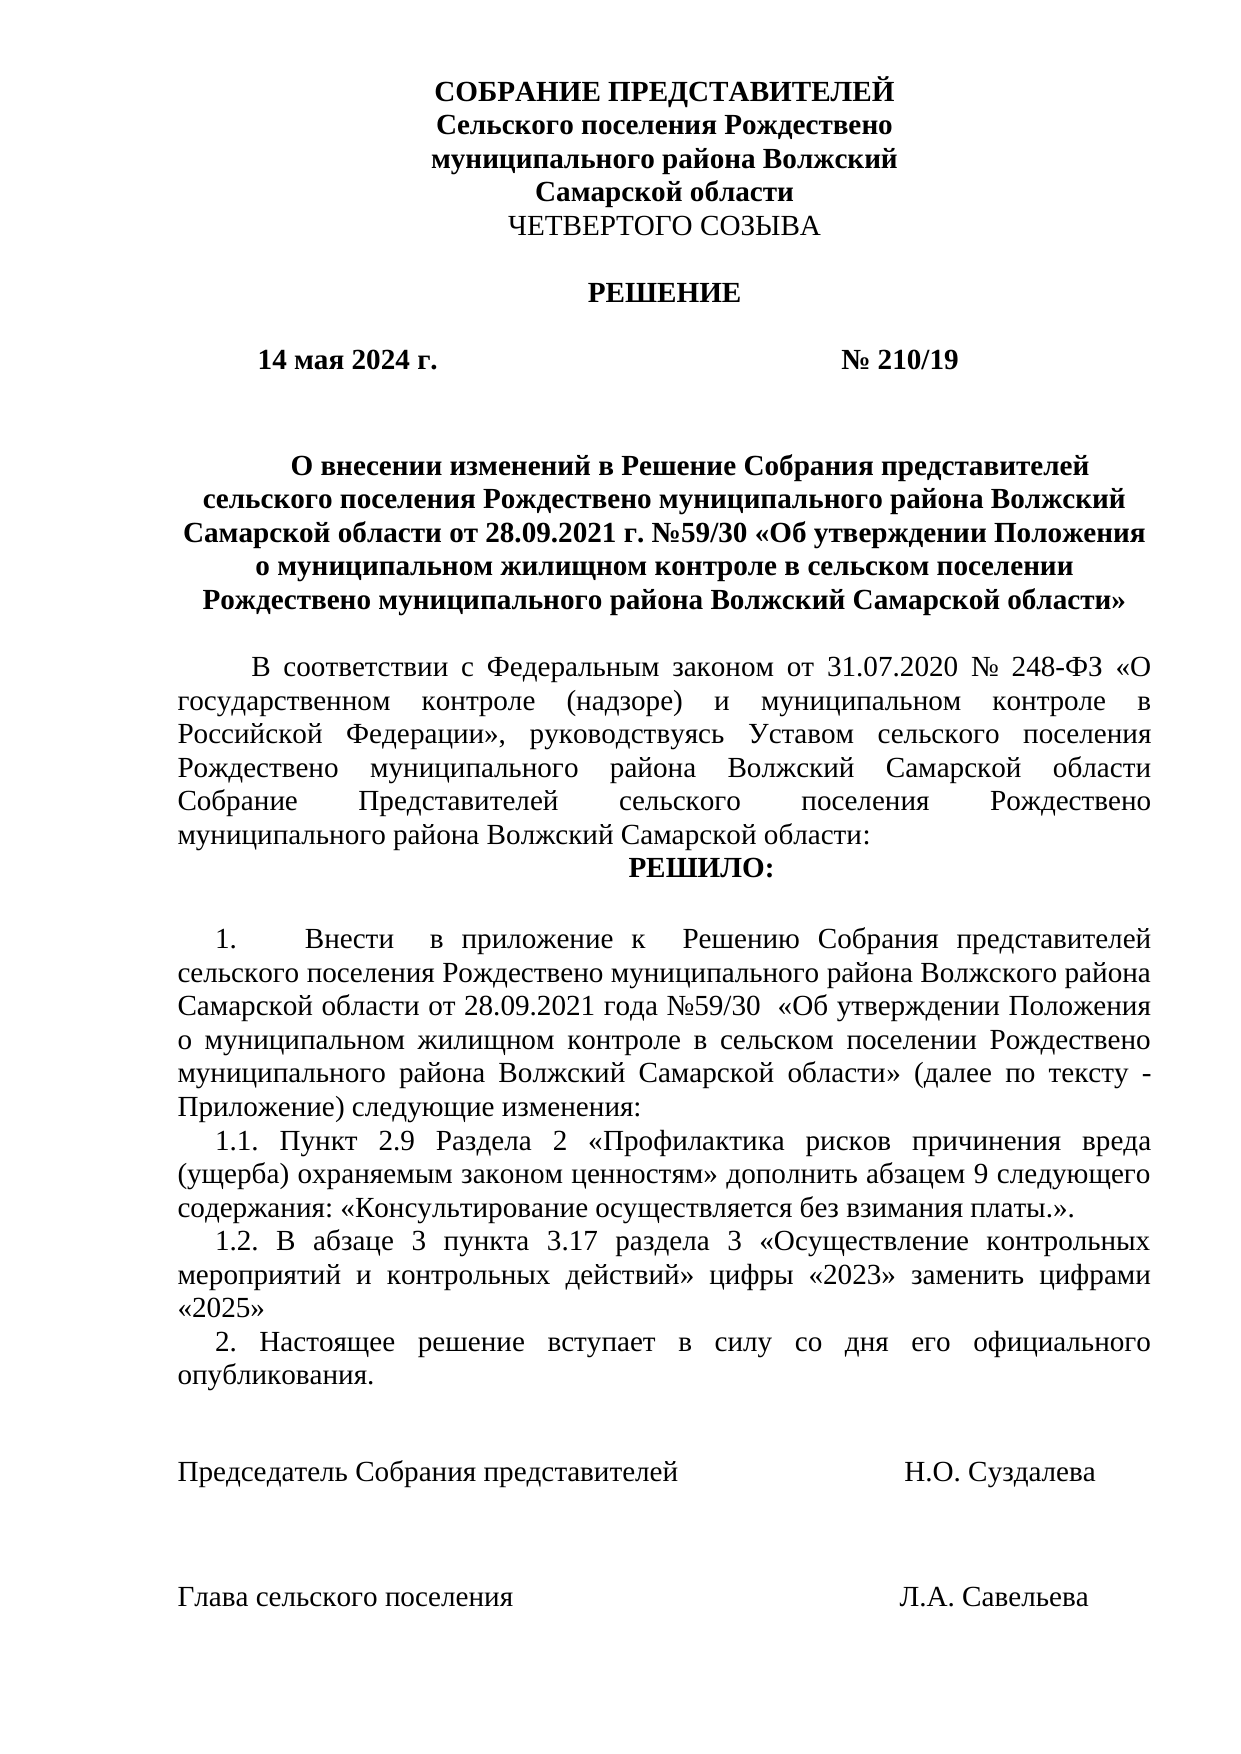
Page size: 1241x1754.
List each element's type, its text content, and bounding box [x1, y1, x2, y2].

text ЧЕТВЕРТОГО СОЗЫВА [177, 208, 1152, 242]
text Сельского поселения Рождествено [177, 107, 1152, 141]
text Глава сельского поселения Л.А. Савельева [177, 1579, 1152, 1613]
text 1.1. Пункт 2.9 Раздела 2 «Профилактика рисков причинения вреда (ущерба) охраняемым законом ценностям» дополнить абзацем 9 следующего содержания: «Консультирование осуществляется без взимания платы.». [177, 1123, 1152, 1223]
list Внести в приложение к Решению Собрания представителей сельского поселения Рождествено муниципального района Волжского района Самарской области от 28.09.2021 года №59/30 «Об утверждении Положения о муниципальном жилищном контроле в сельском поселении Рождествено муниципального района Волжский Самарской области» (далее по тексту - Приложение) следующие изменения: [177, 921, 1152, 1123]
text РЕШИЛО: [177, 850, 1152, 884]
text муниципального района Волжский [177, 141, 1152, 174]
text Самарской области [177, 174, 1152, 208]
text В соответствии с Федеральным законом от 31.07.2020 № 248-ФЗ «О государственном контроле (надзоре) и муниципальном контроле в Российской Федерации», руководствуясь Уставом сельского поселения Рождествено муниципального района Волжский Самарской области Собрание Представителей сельского поселения Рождествено муниципального района Волжский Самарской области: [177, 649, 1152, 850]
text О внесении изменений в Решение Собрания представителей сельского поселения Рождествено муниципального района Волжский Самарской области от 28.09.2021 г. №59/30 «Об утверждении Положения о муниципальном жилищном контроле в сельском поселении Рождествено муниципального района Волжский Самарской области» [177, 448, 1152, 616]
text Председатель Собрания представителей Н.О. Суздалева [177, 1454, 1152, 1487]
text СОБРАНИЕ ПРЕДСТАВИТЕЛЕЙ [177, 74, 1152, 107]
text 1.2. В абзаце 3 пункта 3.17 раздела 3 «Осуществление контрольных мероприятий и контрольных действий» цифры «2023» заменить цифрами «2025» [177, 1223, 1152, 1324]
text 2. Настоящее решение вступает в силу со дня его официального опубликования. [177, 1324, 1152, 1391]
text 14 мая 2024 г. № 210/19 [177, 342, 1152, 376]
text РЕШЕНИЕ [177, 275, 1152, 309]
